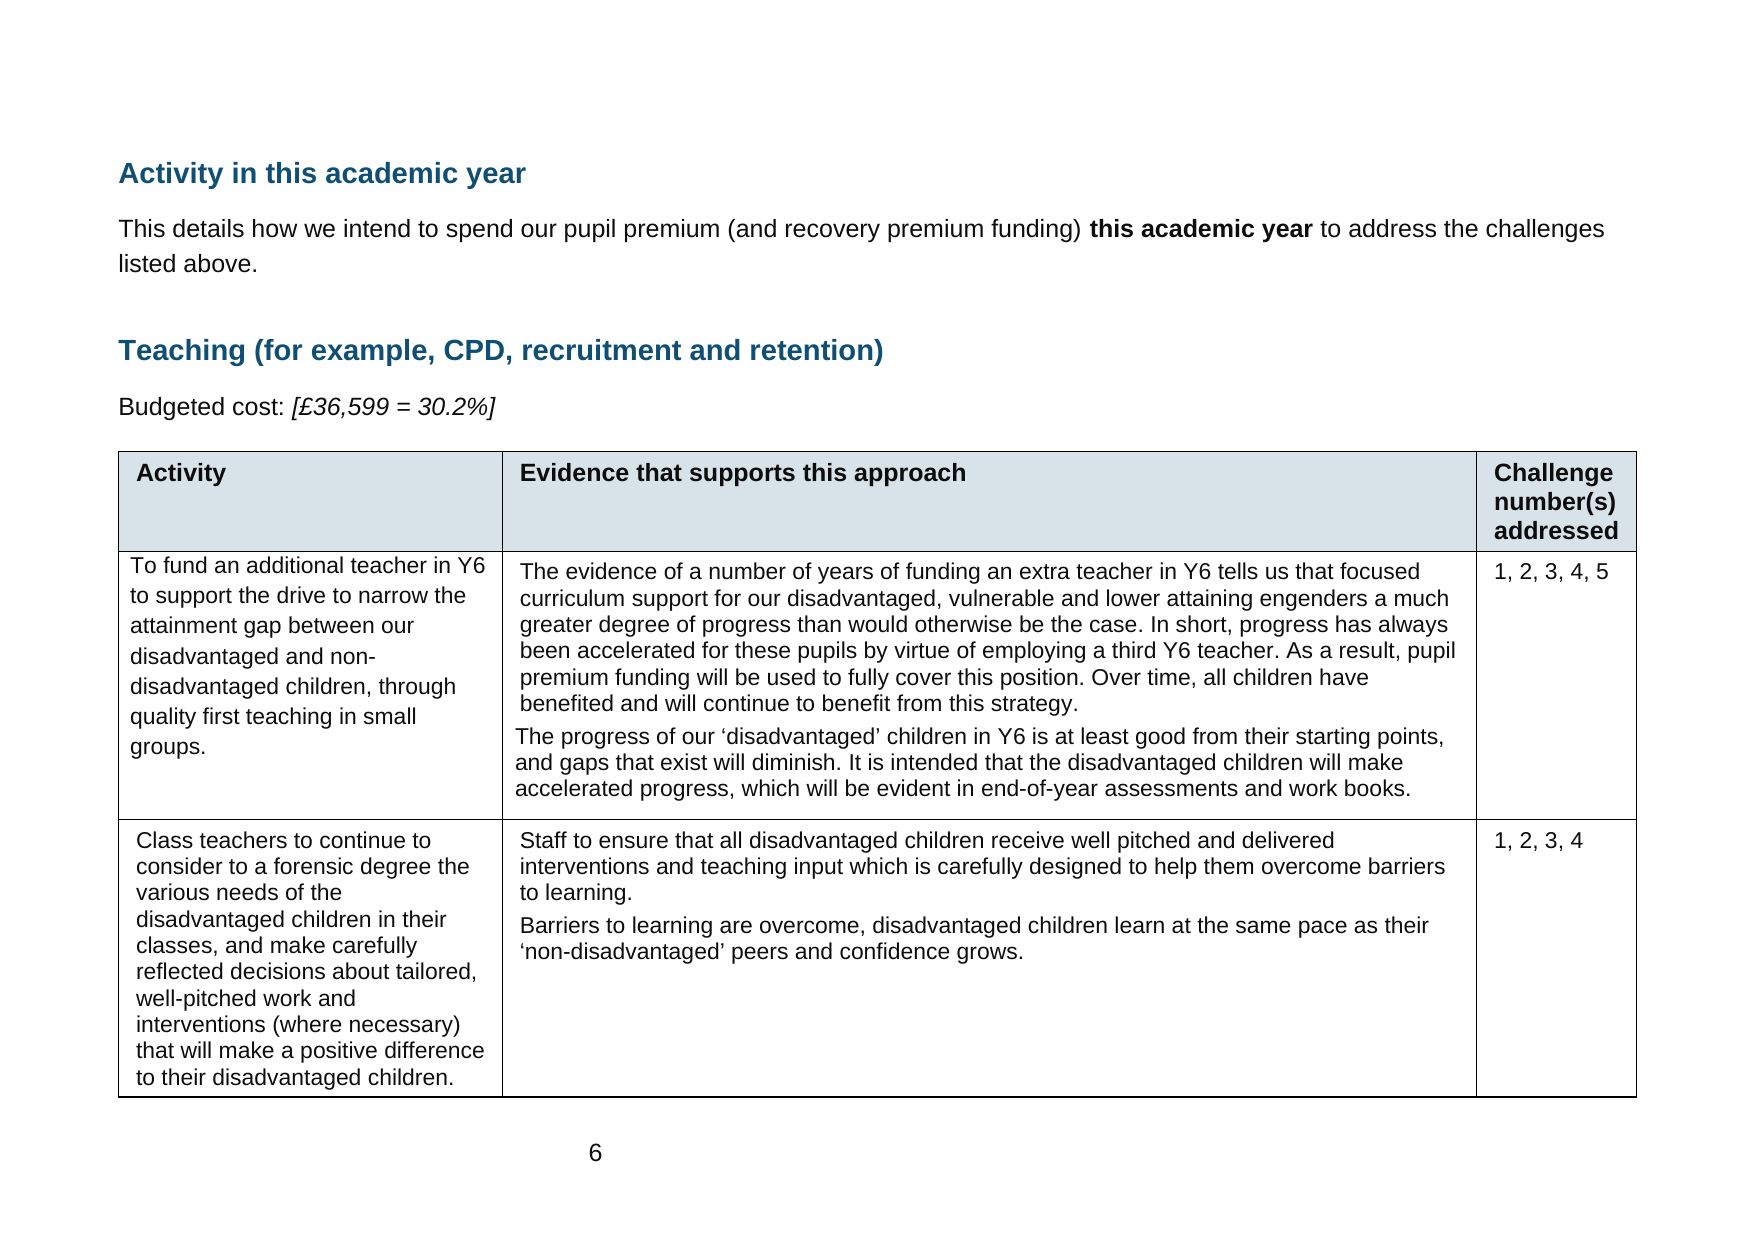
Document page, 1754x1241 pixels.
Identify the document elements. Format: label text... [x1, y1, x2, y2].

subtitle Activity in this academic year [118, 156, 1636, 189]
table_cell Class teachers to continue to consider to a forensic degree the various needs of the disadvantaged children in their classes, and make carefully reflected decisions about tailored, well-pitched work and interventions (where necessary) that will make a positive difference to their disadvantaged children. [119, 820, 502, 1096]
table_header Activity [119, 452, 502, 551]
text Budgeted cost: [£36,599 = 30.2%] [118, 392, 1636, 420]
table_header Evidence that supports this approach [503, 452, 1476, 551]
table_cell 1, 2, 3, 4 [1477, 820, 1636, 1096]
table_cell Staff to ensure that all disadvantaged children receive well pitched and delivered interventions and teaching input which is carefully designed to help them overcome barriers to learning. Barriers to learning are overcome, disadvantaged children learn at the same pace as their ‘non-disadvantaged’ peers and confidence grows. [503, 820, 1476, 1096]
subtitle Teaching (for example, CPD, recruitment and retention) [118, 333, 1636, 367]
table_cell 1, 2, 3, 4, 5 [1477, 552, 1636, 819]
table_cell To fund an additional teacher in Y6 to support the drive to narrow the attainment gap between our disadvantaged and non-disadvantaged children, through quality first teaching in small groups. [119, 552, 502, 819]
table_cell The evidence of a number of years of funding an extra teacher in Y6 tells us that focused curriculum support for our disadvantaged, vulnerable and lower attaining engenders a much greater degree of progress than would otherwise be the case. In short, progress has always been accelerated for these pupils by virtue of employing a third Y6 teacher. As a result, pupil premium funding will be used to fully cover this position. Over time, all children have benefited and will continue to benefit from this strategy. The progress of our ‘disadvantaged’ children in Y6 is at least good from their starting points, and gaps that exist will diminish. It is intended that the disadvantaged children will make accelerated progress, which will be evident in end-of-year assessments and work books. [503, 552, 1476, 819]
text This details how we intend to spend our pupil premium (and recovery premium funding) this academic year to address the challenges listed above. [118, 214, 1636, 277]
table_header Challenge number(s) addressed [1477, 452, 1636, 551]
